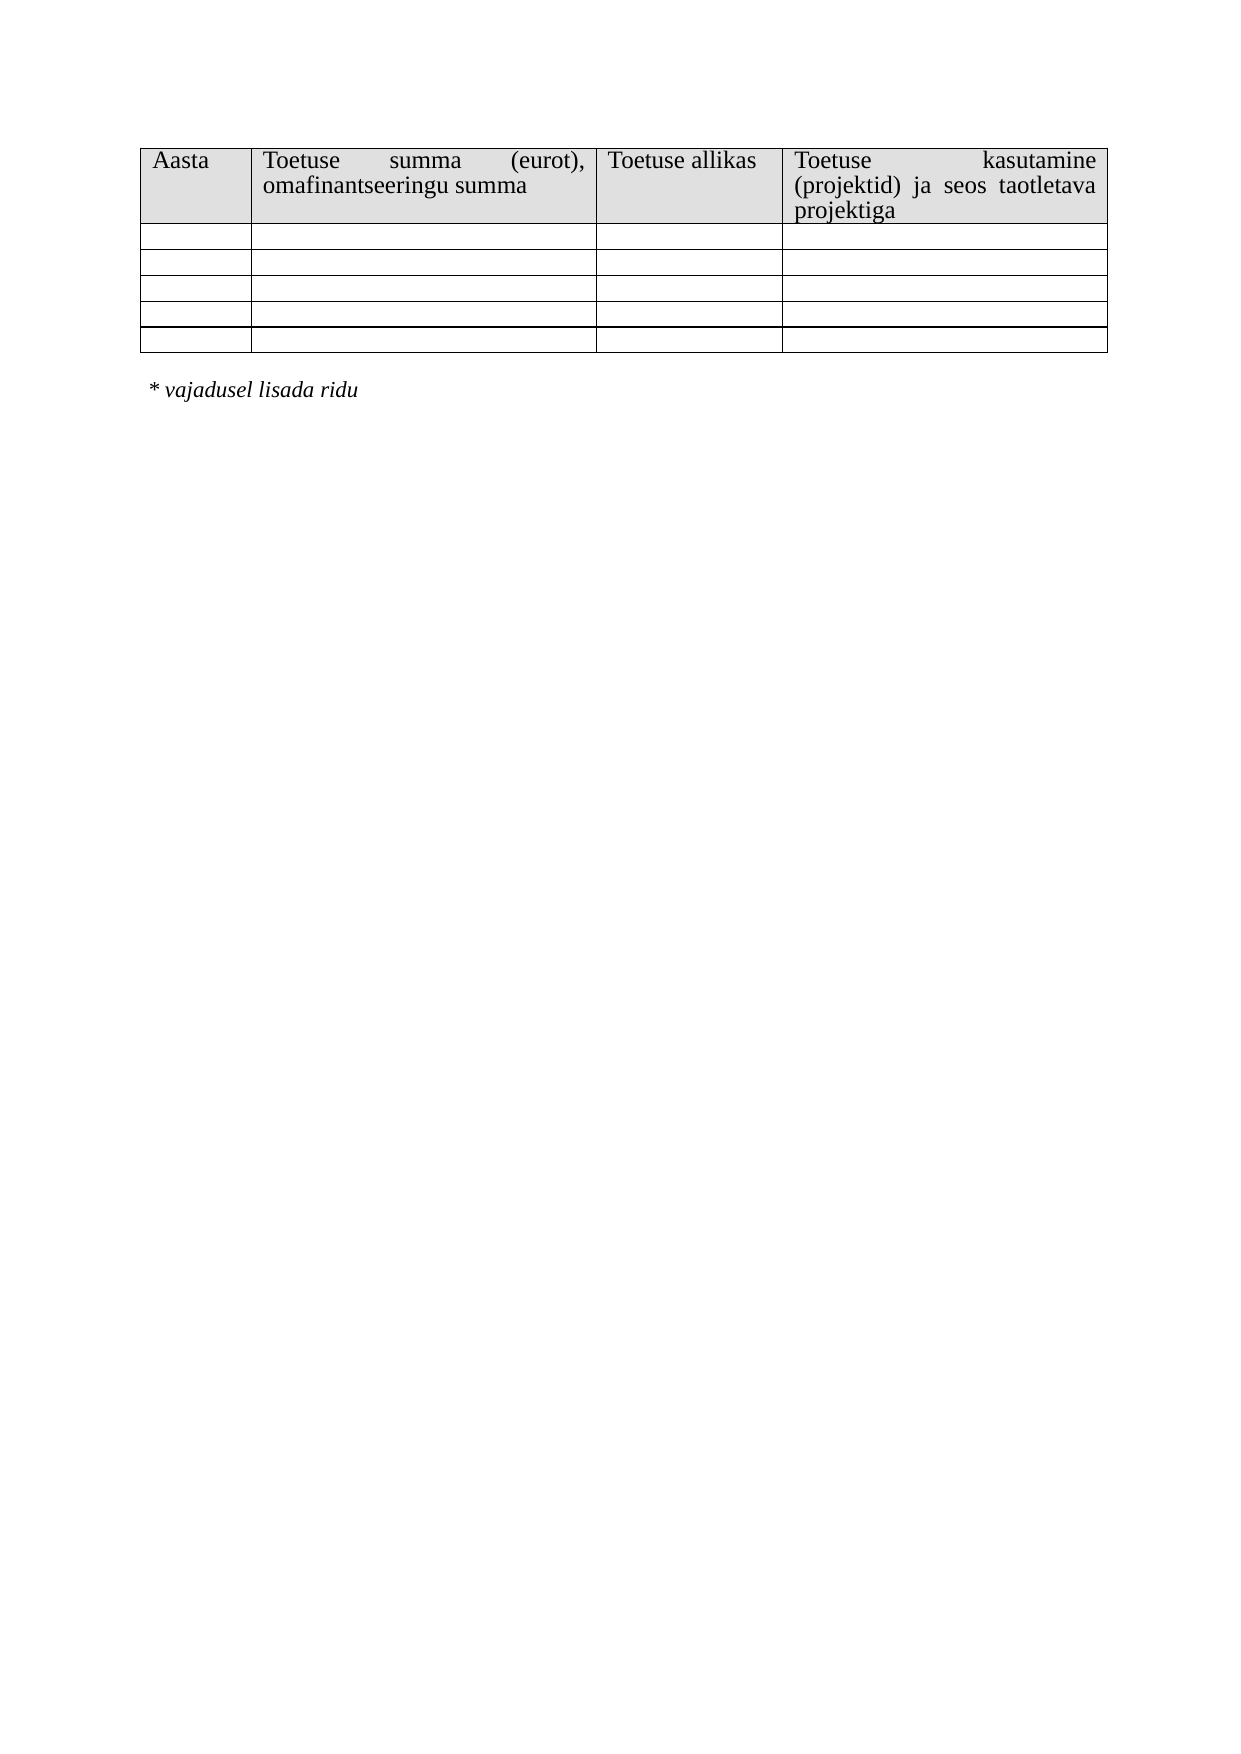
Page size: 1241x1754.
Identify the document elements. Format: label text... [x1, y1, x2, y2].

table_cell [597, 328, 782, 352]
table_cell [141, 276, 251, 301]
table_cell [141, 224, 251, 249]
table_cell [783, 250, 1107, 275]
table_cell [252, 328, 596, 352]
table_cell [252, 276, 596, 301]
table_header Toetuse kasutamine (projektid) ja seos taotletava projektiga [783, 149, 1107, 223]
table_cell [252, 250, 596, 275]
table_header Toetuse allikas [597, 149, 782, 223]
table_cell [141, 328, 251, 352]
table_cell [141, 250, 251, 275]
table_header Toetuse summa (eurot), omafinantseeringu summa [252, 149, 596, 223]
table_cell [783, 302, 1107, 326]
table_cell [597, 302, 782, 326]
table_cell [252, 224, 596, 249]
table_cell [783, 276, 1107, 301]
table_cell [597, 224, 782, 249]
table_cell [252, 302, 596, 326]
table_cell [783, 328, 1107, 352]
table_cell [597, 276, 782, 301]
text * vajadusel lisada ridu [148, 378, 1092, 403]
table_cell [141, 302, 251, 326]
table_cell [597, 250, 782, 275]
table_header Aasta [141, 149, 251, 223]
table_cell [783, 224, 1107, 249]
